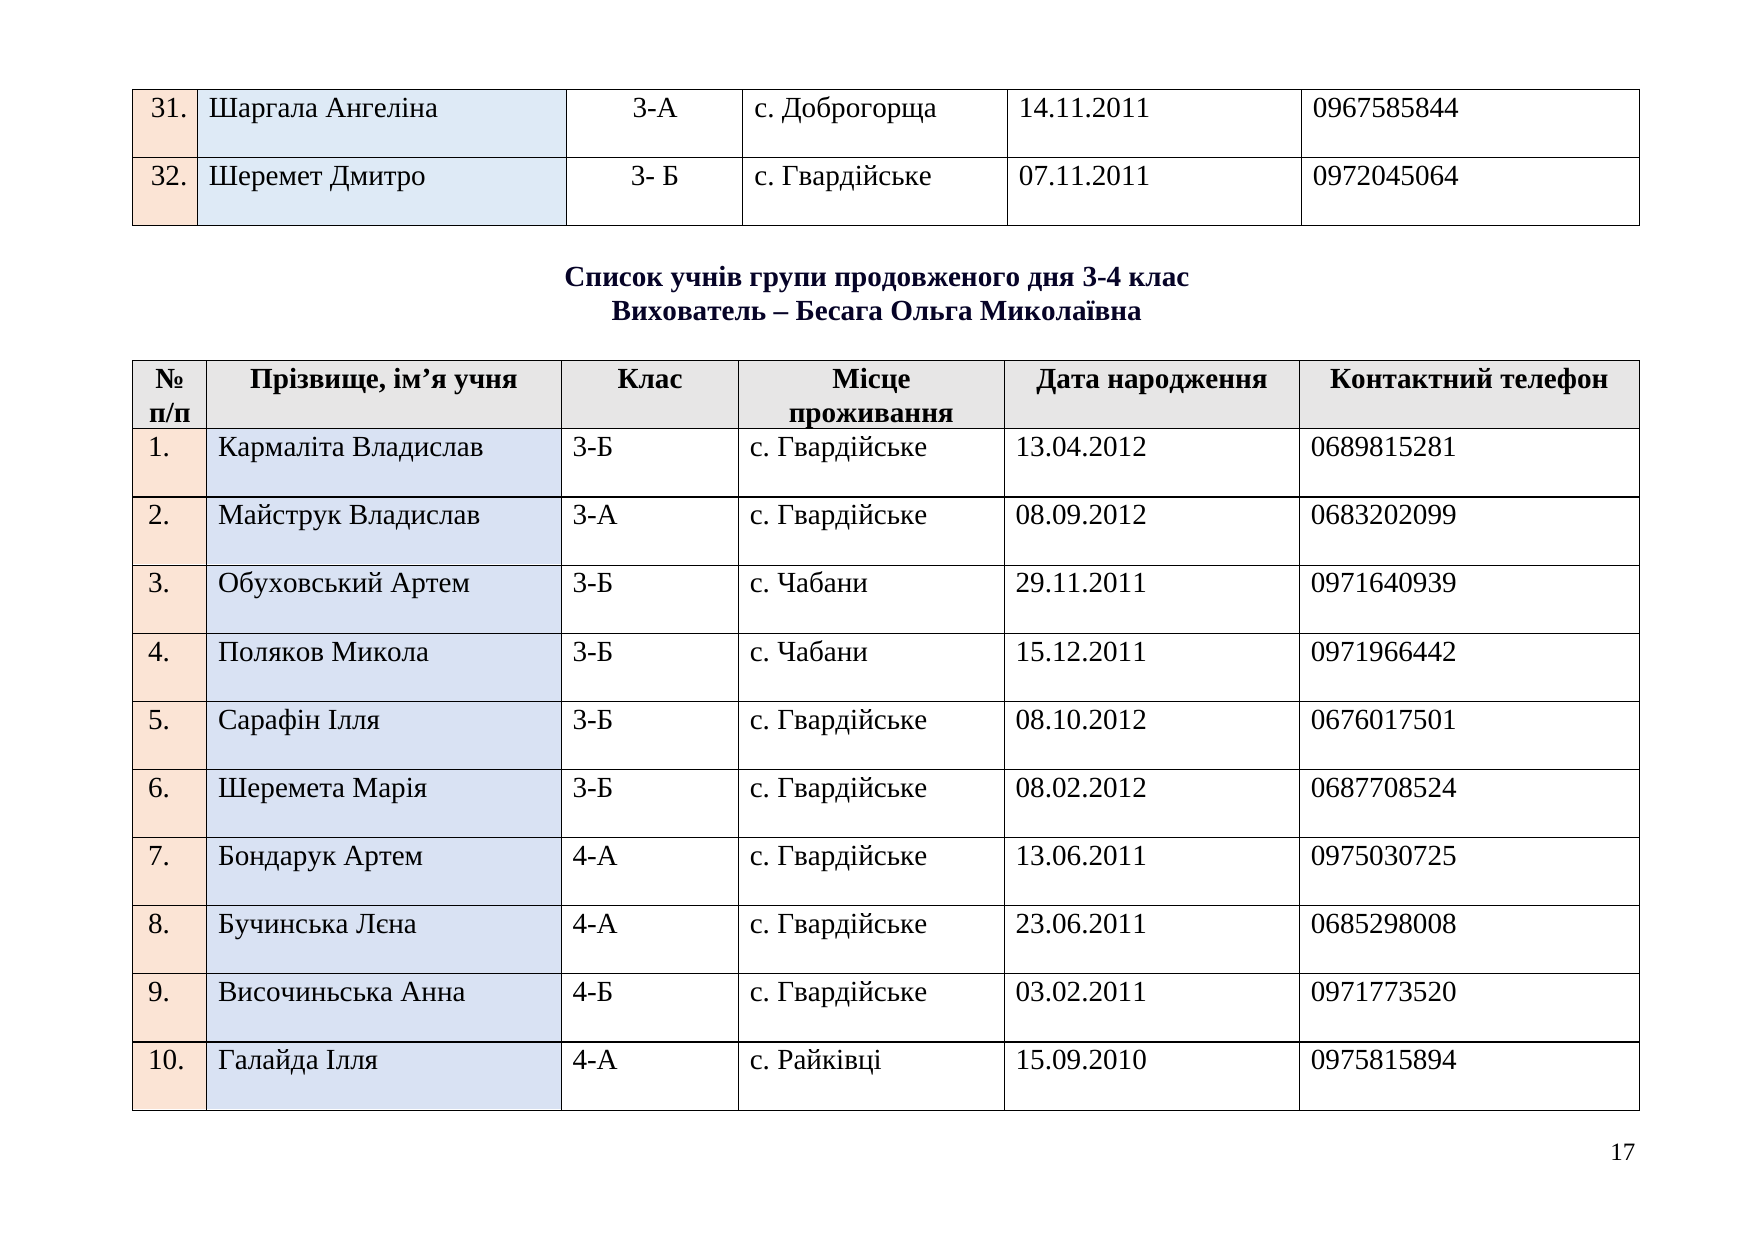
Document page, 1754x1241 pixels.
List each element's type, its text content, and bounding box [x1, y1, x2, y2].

table_cell 03.02.2011 [1005, 974, 1299, 1041]
table_cell с. Гвардійське [739, 906, 1004, 973]
table_cell с. Гвардійське [739, 838, 1004, 905]
table_header Клас [562, 361, 738, 428]
table_cell [133, 838, 206, 905]
table_cell Височиньська Анна [207, 974, 561, 1041]
table_cell Кармаліта Владислав [207, 429, 561, 496]
table_cell 3-Б [562, 702, 738, 769]
table_cell 3-Б [562, 770, 738, 837]
table_cell Бучинська Лєна [207, 906, 561, 973]
table_cell с. Гвардійське [739, 702, 1004, 769]
table_cell [133, 90, 197, 157]
table_cell 29.11.2011 [1005, 566, 1299, 633]
table_cell [133, 634, 206, 701]
table_cell Обуховський Артем [207, 566, 561, 633]
table_cell Бондарук Артем [207, 838, 561, 905]
table_cell 23.06.2011 [1005, 906, 1299, 973]
table_cell с. Гвардійське [739, 770, 1004, 837]
table_cell 3-Б [562, 566, 738, 633]
table_cell 08.10.2012 [1005, 702, 1299, 769]
table_header Контактний телефон [1300, 361, 1639, 428]
table_cell 15.09.2010 [1005, 1043, 1299, 1109]
table_cell Шеремета Марія [207, 770, 561, 837]
table_header Місце проживання [739, 361, 1004, 428]
table_cell 0971640939 [1300, 566, 1639, 633]
table_header Прізвище, ім’я учня [207, 361, 561, 428]
table_cell [133, 158, 197, 225]
table_cell 4-А [562, 906, 738, 973]
table_cell Галайда Ілля [207, 1043, 561, 1109]
table_cell 13.06.2011 [1005, 838, 1299, 905]
table_cell 0687708524 [1300, 770, 1639, 837]
table_cell 0683202099 [1300, 498, 1639, 564]
table_cell с. Чабани [739, 566, 1004, 633]
table_cell 3-Б [562, 429, 738, 496]
table_cell 0689815281 [1300, 429, 1639, 496]
table_cell 4-Б [562, 974, 738, 1041]
table_cell [133, 566, 206, 633]
table_cell 3-А [562, 498, 738, 564]
table_cell 0685298008 [1300, 906, 1639, 973]
table_cell 4-А [562, 1043, 738, 1109]
table_cell с. Чабани [739, 634, 1004, 701]
table_cell с. Райківці [739, 1043, 1004, 1109]
table_cell с. Гвардійське [743, 158, 1007, 225]
table_cell 07.11.2011 [1008, 158, 1301, 225]
table_cell [133, 974, 206, 1041]
table_cell [133, 429, 206, 496]
table_cell [133, 702, 206, 769]
table_header Дата народження [1005, 361, 1299, 428]
table_cell 0967585844 [1302, 90, 1639, 157]
table_cell Сарафін Ілля [207, 702, 561, 769]
table_cell 08.09.2012 [1005, 498, 1299, 564]
table_cell 08.02.2012 [1005, 770, 1299, 837]
table_cell 13.04.2012 [1005, 429, 1299, 496]
table_cell 0972045064 [1302, 158, 1639, 225]
table_cell 3-А [567, 90, 742, 157]
table_cell 15.12.2011 [1005, 634, 1299, 701]
table_cell с. Доброгорща [743, 90, 1007, 157]
text Список учнів групи продовженого дня 3-4 клас [118, 259, 1635, 293]
table_cell 14.11.2011 [1008, 90, 1301, 157]
table_cell Шеремет Дмитро [198, 158, 566, 225]
table_cell [133, 1043, 206, 1109]
table_cell [133, 498, 206, 564]
table_cell 0971773520 [1300, 974, 1639, 1041]
table_cell Майструк Владислав [207, 498, 561, 564]
table_cell 3- Б [567, 158, 742, 225]
text Вихователь – Бесага Ольга Миколаївна [118, 293, 1635, 327]
table_cell 0971966442 [1300, 634, 1639, 701]
table_header № п/п [133, 361, 206, 428]
table_cell 0676017501 [1300, 702, 1639, 769]
table_cell Шаргала Ангеліна [198, 90, 566, 157]
table_cell с. Гвардійське [739, 429, 1004, 496]
table_cell [133, 770, 206, 837]
table_cell 0975030725 [1300, 838, 1639, 905]
table_cell с. Гвардійське [739, 498, 1004, 564]
table_cell с. Гвардійське [739, 974, 1004, 1041]
table_cell 0975815894 [1300, 1043, 1639, 1109]
table_cell Поляков Микола [207, 634, 561, 701]
table_cell [133, 906, 206, 973]
table_cell 3-Б [562, 634, 738, 701]
table_cell 4-А [562, 838, 738, 905]
